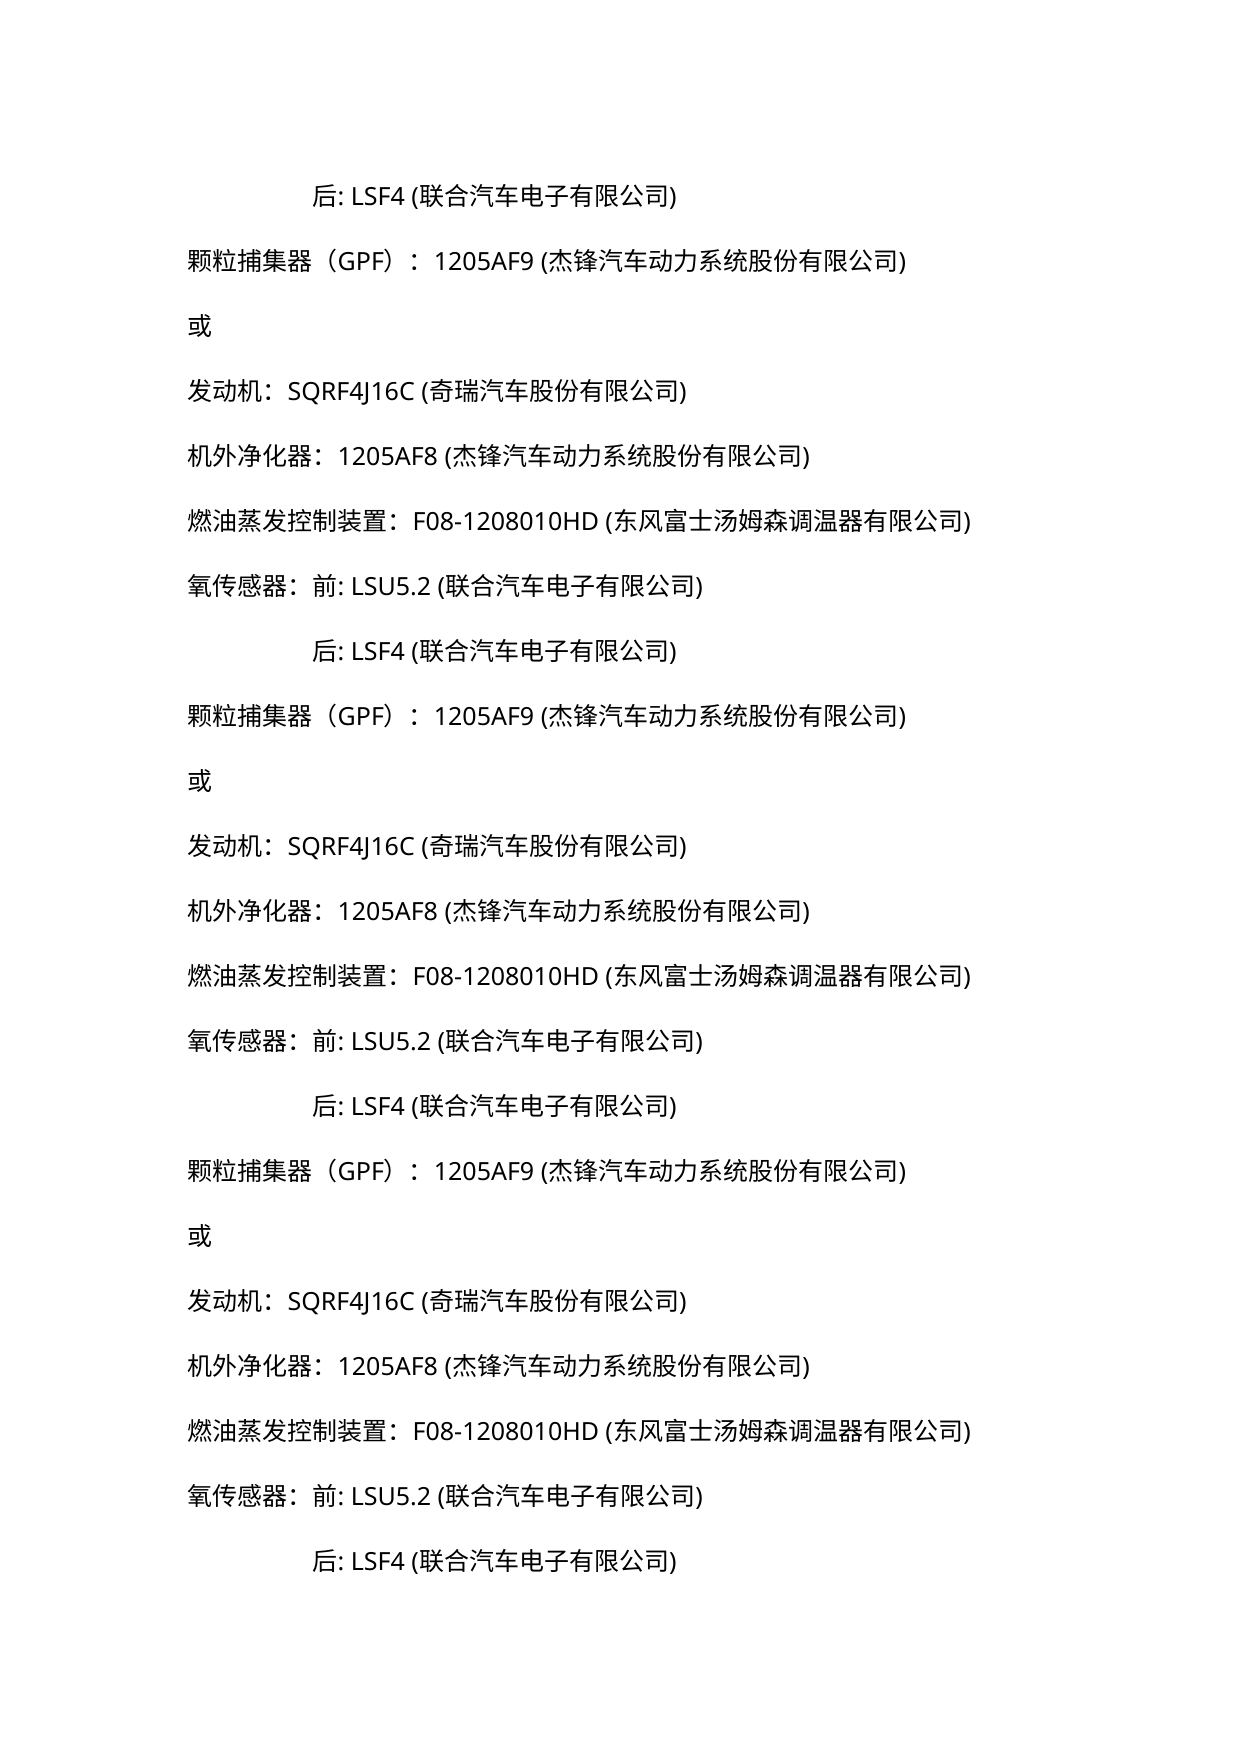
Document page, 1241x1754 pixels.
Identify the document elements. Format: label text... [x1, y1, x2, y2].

text 燃油蒸发控制装置：F08-1208010HD (东风富士汤姆森调温器有限公司) [187, 1397, 1053, 1462]
text 氧传感器：前: LSU5.2 (联合汽车电子有限公司) [187, 1007, 1053, 1072]
text 发动机：SQRF4J16C (奇瑞汽车股份有限公司) [187, 1267, 1053, 1332]
text 机外净化器：1205AF8 (杰锋汽车动力系统股份有限公司) [187, 1332, 1053, 1397]
text 燃油蒸发控制装置：F08-1208010HD (东风富士汤姆森调温器有限公司) [187, 942, 1053, 1007]
text 氧传感器：前: LSU5.2 (联合汽车电子有限公司) [187, 1462, 1053, 1527]
text 颗粒捕集器（GPF）：1205AF9 (杰锋汽车动力系统股份有限公司) [187, 1137, 1053, 1202]
text 颗粒捕集器（GPF）：1205AF9 (杰锋汽车动力系统股份有限公司) [187, 227, 1053, 292]
text 或 [187, 1202, 1053, 1267]
text 后: LSF4 (联合汽车电子有限公司) [187, 1527, 1053, 1592]
text 发动机：SQRF4J16C (奇瑞汽车股份有限公司) [187, 812, 1053, 877]
text 后: LSF4 (联合汽车电子有限公司) [187, 1072, 1053, 1137]
text 机外净化器：1205AF8 (杰锋汽车动力系统股份有限公司) [187, 877, 1053, 942]
text 发动机：SQRF4J16C (奇瑞汽车股份有限公司) [187, 357, 1053, 422]
text 颗粒捕集器（GPF）：1205AF9 (杰锋汽车动力系统股份有限公司) [187, 682, 1053, 747]
text 或 [187, 292, 1053, 357]
text 后: LSF4 (联合汽车电子有限公司) [187, 162, 1053, 227]
text 或 [187, 747, 1053, 812]
text 机外净化器：1205AF8 (杰锋汽车动力系统股份有限公司) [187, 422, 1053, 487]
text 氧传感器：前: LSU5.2 (联合汽车电子有限公司) [187, 552, 1053, 617]
text 后: LSF4 (联合汽车电子有限公司) [187, 617, 1053, 682]
text 燃油蒸发控制装置：F08-1208010HD (东风富士汤姆森调温器有限公司) [187, 487, 1053, 552]
